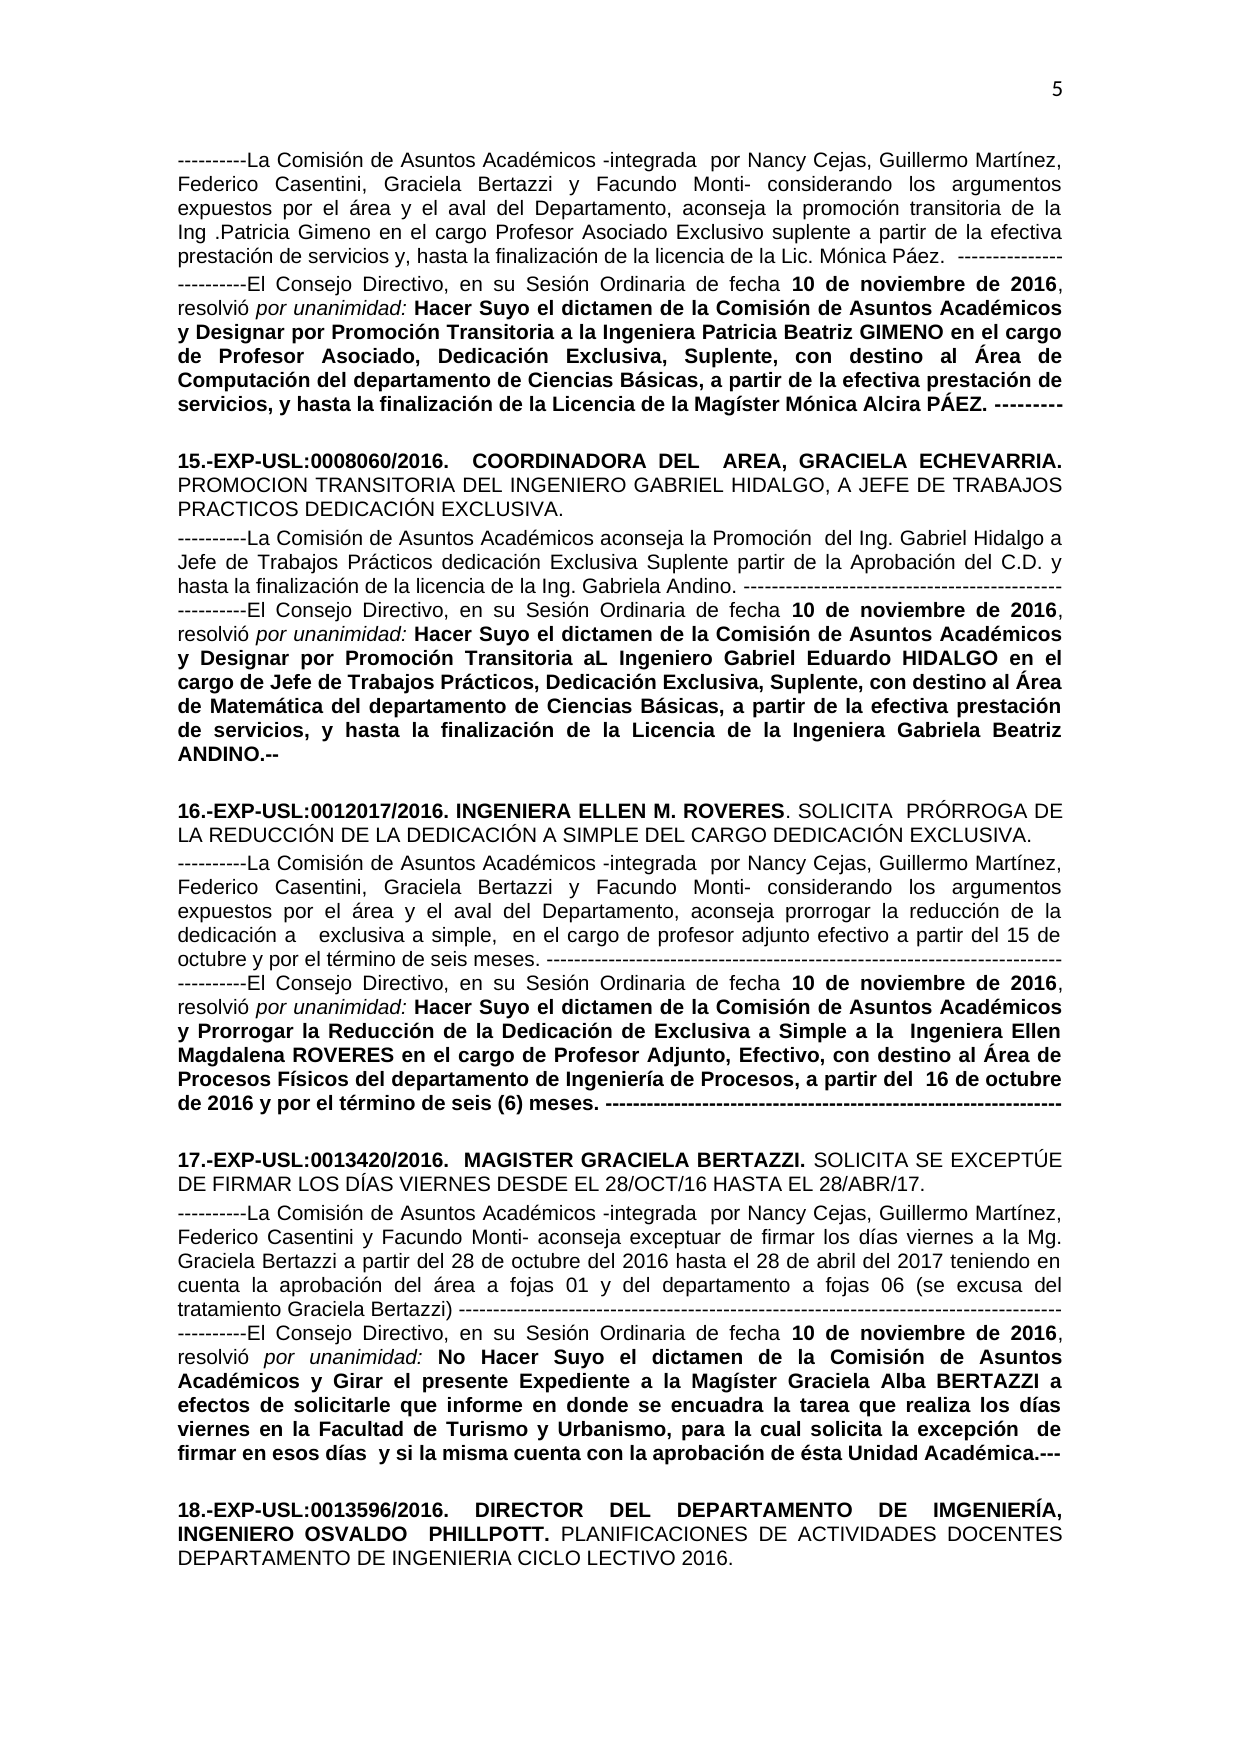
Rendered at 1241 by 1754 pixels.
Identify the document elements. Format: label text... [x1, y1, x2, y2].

text ----------La Comisión de Asuntos Académicos -integrada por Nancy Cejas, Guillermo Martínez, Federico Casentini, Graciela Bertazzi y Facundo Monti- considerando los argumentos expuestos por el área y el aval del Departamento, aconseja la promoción transitoria de la Ing .Patricia Gimeno en el cargo Profesor Asociado Exclusivo suplente a partir de la efectiva prestación de servicios y, hasta la finalización de la licencia de la Lic. Mónica Páez. [177, 148, 1063, 267]
text ----------El Consejo Directivo, en su Sesión Ordinaria de fecha 10 de noviembre de 2016, resolvió por unanimidad: Hacer Suyo el dictamen de la Comisión de Asuntos Académicos y Designar por Promoción Transitoria a la Ingeniera Patricia Beatriz GIMENO en el cargo de Profesor Asociado, Dedicación Exclusiva, Suplente, con destino al Área de Computación del departamento de Ciencias Básicas, a partir de la efectiva prestación de servicios, y hasta la finalización de la Licencia de la Magíster Mónica Alcira PÁEZ. [177, 272, 1063, 416]
text 16.-EXP-USL:0012017/2016. INGENIERA ELLEN M. ROVERES. SOLICITA PRÓRROGA DE LA REDUCCIÓN DE LA DEDICACIÓN A SIMPLE DEL CARGO DEDICACIÓN EXCLUSIVA. [177, 799, 1063, 847]
text 18.-EXP-USL:0013596/2016. DIRECTOR DEL DEPARTAMENTO DE IMGENIERÍA, INGENIERO OSVALDO PHILLPOTT. PLANIFICACIONES DE ACTIVIDADES DOCENTES DEPARTAMENTO DE INGENIERIA CICLO LECTIVO 2016. [177, 1498, 1063, 1569]
text ----------El Consejo Directivo, en su Sesión Ordinaria de fecha 10 de noviembre de 2016, resolvió por unanimidad: Hacer Suyo el dictamen de la Comisión de Asuntos Académicos y Designar por Promoción Transitoria aL Ingeniero Gabriel Eduardo HIDALGO en el cargo de Jefe de Trabajos Prácticos, Dedicación Exclusiva, Suplente, con destino al Área de Matemática del departamento de Ciencias Básicas, a partir de la efectiva prestación de servicios, y hasta la finalización de la Licencia de la Ingeniera Gabriela Beatriz ANDINO.-- [177, 598, 1063, 765]
text 15.-EXP-USL:0008060/2016. COORDINADORA DEL AREA, GRACIELA ECHEVARRIA. PROMOCION TRANSITORIA DEL INGENIERO GABRIEL HIDALGO, A JEFE DE TRABAJOS PRACTICOS DEDICACIÓN EXCLUSIVA. [177, 449, 1063, 521]
text ----------La Comisión de Asuntos Académicos -integrada por Nancy Cejas, Guillermo Martínez, Federico Casentini y Facundo Monti- aconseja exceptuar de firmar los días viernes a la Mg. Graciela Bertazzi a partir del 28 de octubre del 2016 hasta el 28 de abril del 2017 teniendo en cuenta la aprobación del área a fojas 01 y del departamento a fojas 06 (se excusa del tratamiento Graciela Bertazzi) [177, 1201, 1063, 1321]
text ----------El Consejo Directivo, en su Sesión Ordinaria de fecha 10 de noviembre de 2016, resolvió por unanimidad: No Hacer Suyo el dictamen de la Comisión de Asuntos Académicos y Girar el presente Expediente a la Magíster Graciela Alba BERTAZZI a efectos de solicitarle que informe en donde se encuadra la tarea que realiza los días viernes en la Facultad de Turismo y Urbanismo, para la cual solicita la excepción de firmar en esos días y si la misma cuenta con la aprobación de ésta Unidad Académica.--- [177, 1321, 1063, 1464]
text ----------El Consejo Directivo, en su Sesión Ordinaria de fecha 10 de noviembre de 2016, resolvió por unanimidad: Hacer Suyo el dictamen de la Comisión de Asuntos Académicos y Prorrogar la Reducción de la Dedicación de Exclusiva a Simple a la Ingeniera Ellen Magdalena ROVERES en el cargo de Profesor Adjunto, Efectivo, con destino al Área de Procesos Físicos del departamento de Ingeniería de Procesos, a partir del 16 de octubre de 2016 y por el término de seis (6) meses. [177, 971, 1063, 1115]
text 17.-EXP-USL:0013420/2016. MAGISTER GRACIELA BERTAZZI. SOLICITA SE EXCEPTÚE DE FIRMAR LOS DÍAS VIERNES DESDE EL 28/OCT/16 HASTA EL 28/ABR/17. [177, 1148, 1063, 1196]
text ----------La Comisión de Asuntos Académicos -integrada por Nancy Cejas, Guillermo Martínez, Federico Casentini, Graciela Bertazzi y Facundo Monti- considerando los argumentos expuestos por el área y el aval del Departamento, aconseja prorrogar la reducción de la dedicación a exclusiva a simple, en el cargo de profesor adjunto efectivo a partir del 15 de octubre y por el término de seis meses. [177, 851, 1063, 971]
text ----------La Comisión de Asuntos Académicos aconseja la Promoción del Ing. Gabriel Hidalgo a Jefe de Trabajos Prácticos dedicación Exclusiva Suplente partir de la Aprobación del C.D. y hasta la finalización de la licencia de la Ing. Gabriela Andino. [177, 526, 1063, 598]
